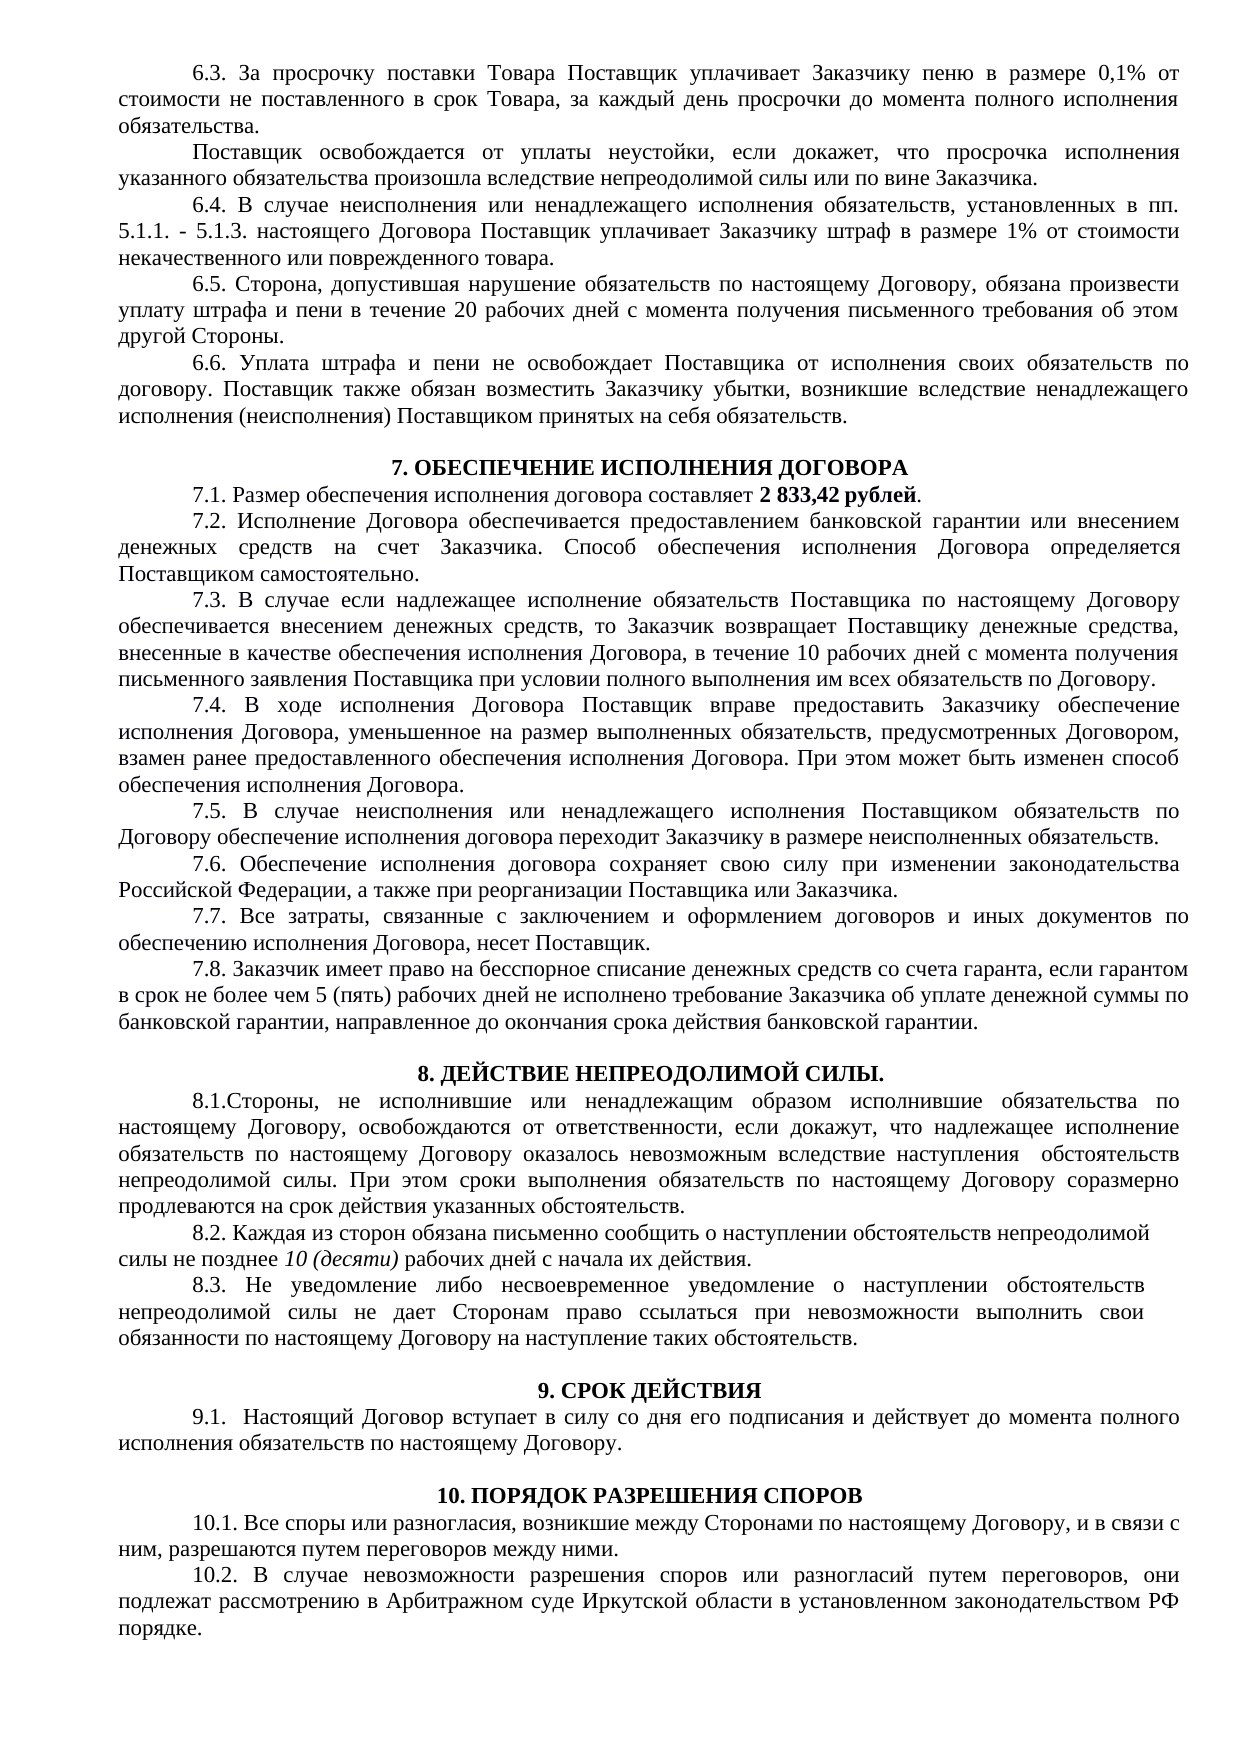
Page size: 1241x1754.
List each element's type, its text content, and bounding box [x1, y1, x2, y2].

text 9. СРОК ДЕЙСТВИЯ [118, 1377, 1181, 1403]
text 7.5. В случае неисполнения или ненадлежащего исполнения Поставщиком обязательств по Договору обеспечение исполнения договора переходит Заказчику в размере неисполненных обязательств. [118, 797, 1181, 850]
text 7.4. В ходе исполнения Договора Поставщик вправе предоставить Заказчику обеспечение исполнения Договора, уменьшенное на размер выполненных обязательств, предусмотренных Договором, взамен ранее предоставленного обеспечения исполнения Договора. При этом может быть изменен способ обеспечения исполнения Договора. [118, 692, 1181, 797]
text 7.2. Исполнение Договора обеспечивается предоставлением банковской гарантии или внесением денежных средств на счет Заказчика. Способ обеспечения исполнения Договора определяется Поставщиком самостоятельно. [118, 507, 1181, 586]
text 6.3. За просрочку поставки Товара Поставщик уплачивает Заказчику пеню в размере 0,1% от стоимости не поставленного в срок Товара, за каждый день просрочки до момента полного исполнения обязательства. [118, 59, 1181, 138]
text 10. ПОРЯДОК РАЗРЕШЕНИЯ СПОРОВ [118, 1482, 1181, 1508]
text 7.7. Все затраты, связанные с заключением и оформлением договоров и иных документов по обеспечению исполнения Договора, несет Поставщик. [118, 902, 1191, 955]
text 8.3. Не уведомление либо несвоевременное уведомление о наступлении обстоятельств непреодолимой силы не дает Сторонам право ссылаться при невозможности выполнить свои обязанности по настоящему Договору на наступление таких обстоятельств. [118, 1271, 1146, 1350]
text 7. ОБЕСПЕЧЕНИЕ ИСПОЛНЕНИЯ ДОГОВОРА [118, 454, 1181, 481]
text Поставщик освобождается от уплаты неустойки, если докажет, что просрочка исполнения указанного обязательства произошла вследствие непреодолимой силы или по вине Заказчика. [118, 138, 1181, 191]
text 8.1.Стороны, не исполнившие или ненадлежащим образом исполнившие обязательства по настоящему Договору, освобождаются от ответственности, если докажут, что надлежащее исполнение обязательств по настоящему Договору оказалось невозможным вследствие наступления обстоятельств непреодолимой силы. При этом сроки выполнения обязательств по настоящему Договору соразмерно продлеваются на срок действия указанных обстоятельств. [118, 1087, 1181, 1219]
text 7.6. Обеспечение исполнения договора сохраняет свою силу при изменении законодательства Российской Федерации, а также при реорганизации Поставщика или Заказчика. [118, 850, 1181, 902]
text 7.1. Размер обеспечения исполнения договора составляет 2 833,42 рублей. [118, 481, 1181, 507]
text 10.1. Все споры или разногласия, возникшие между Сторонами по настоящему Договору, и в связи с ним, разрешаются путем переговоров между ними. [118, 1508, 1181, 1561]
text 6.4. В случае неисполнения или ненадлежащего исполнения обязательств, установленных в пп. 5.1.1. - 5.1.3. настоящего Договора Поставщик уплачивает Заказчику штраф в размере 1% от стоимости некачественного или поврежденного товара. [118, 191, 1181, 270]
text 10.2. В случае невозможности разрешения споров или разногласий путем переговоров, они подлежат рассмотрению в Арбитражном суде Иркутской области в установленном законодательством РФ порядке. [118, 1561, 1181, 1640]
text 8.2. Каждая из сторон обязана письменно сообщить о наступлении обстоятельств непреодолимой силы не позднее 10 (десяти) рабочих дней с начала их действия. [118, 1219, 1152, 1271]
text 9.1. Настоящий Договор вступает в силу со дня его подписания и действует до момента полного исполнения обязательств по настоящему Договору. [118, 1403, 1181, 1456]
text 7.3. В случае если надлежащее исполнение обязательств Поставщика по настоящему Договору обеспечивается внесением денежных средств, то Заказчик возвращает Поставщику денежные средства, внесенные в качестве обеспечения исполнения Договора, в течение 10 рабочих дней с момента получения письменного заявления Поставщика при условии полного выполнения им всех обязательств по Договору. [118, 586, 1181, 692]
text 6.6. Уплата штрафа и пени не освобождает Поставщика от исполнения своих обязательств по договору. Поставщик также обязан возместить Заказчику убытки, возникшие вследствие ненадлежащего исполнения (неисполнения) Поставщиком принятых на себя обязательств. [118, 349, 1191, 428]
text 6.5. Сторона, допустившая нарушение обязательств по настоящему Договору, обязана произвести уплату штрафа и пени в течение 20 рабочих дней с момента получения письменного требования об этом другой Стороны. [118, 270, 1181, 349]
text 7.8. Заказчик имеет право на бесспорное списание денежных средств со счета гаранта, если гарантом в срок не более чем 5 (пять) рабочих дней не исполнено требование Заказчика об уплате денежной суммы по банковской гарантии, направленное до окончания срока действия банковской гарантии. [118, 955, 1191, 1034]
text 8. ДЕЙСТВИЕ НЕПРЕОДОЛИМОЙ СИЛЫ. [156, 1061, 1146, 1087]
